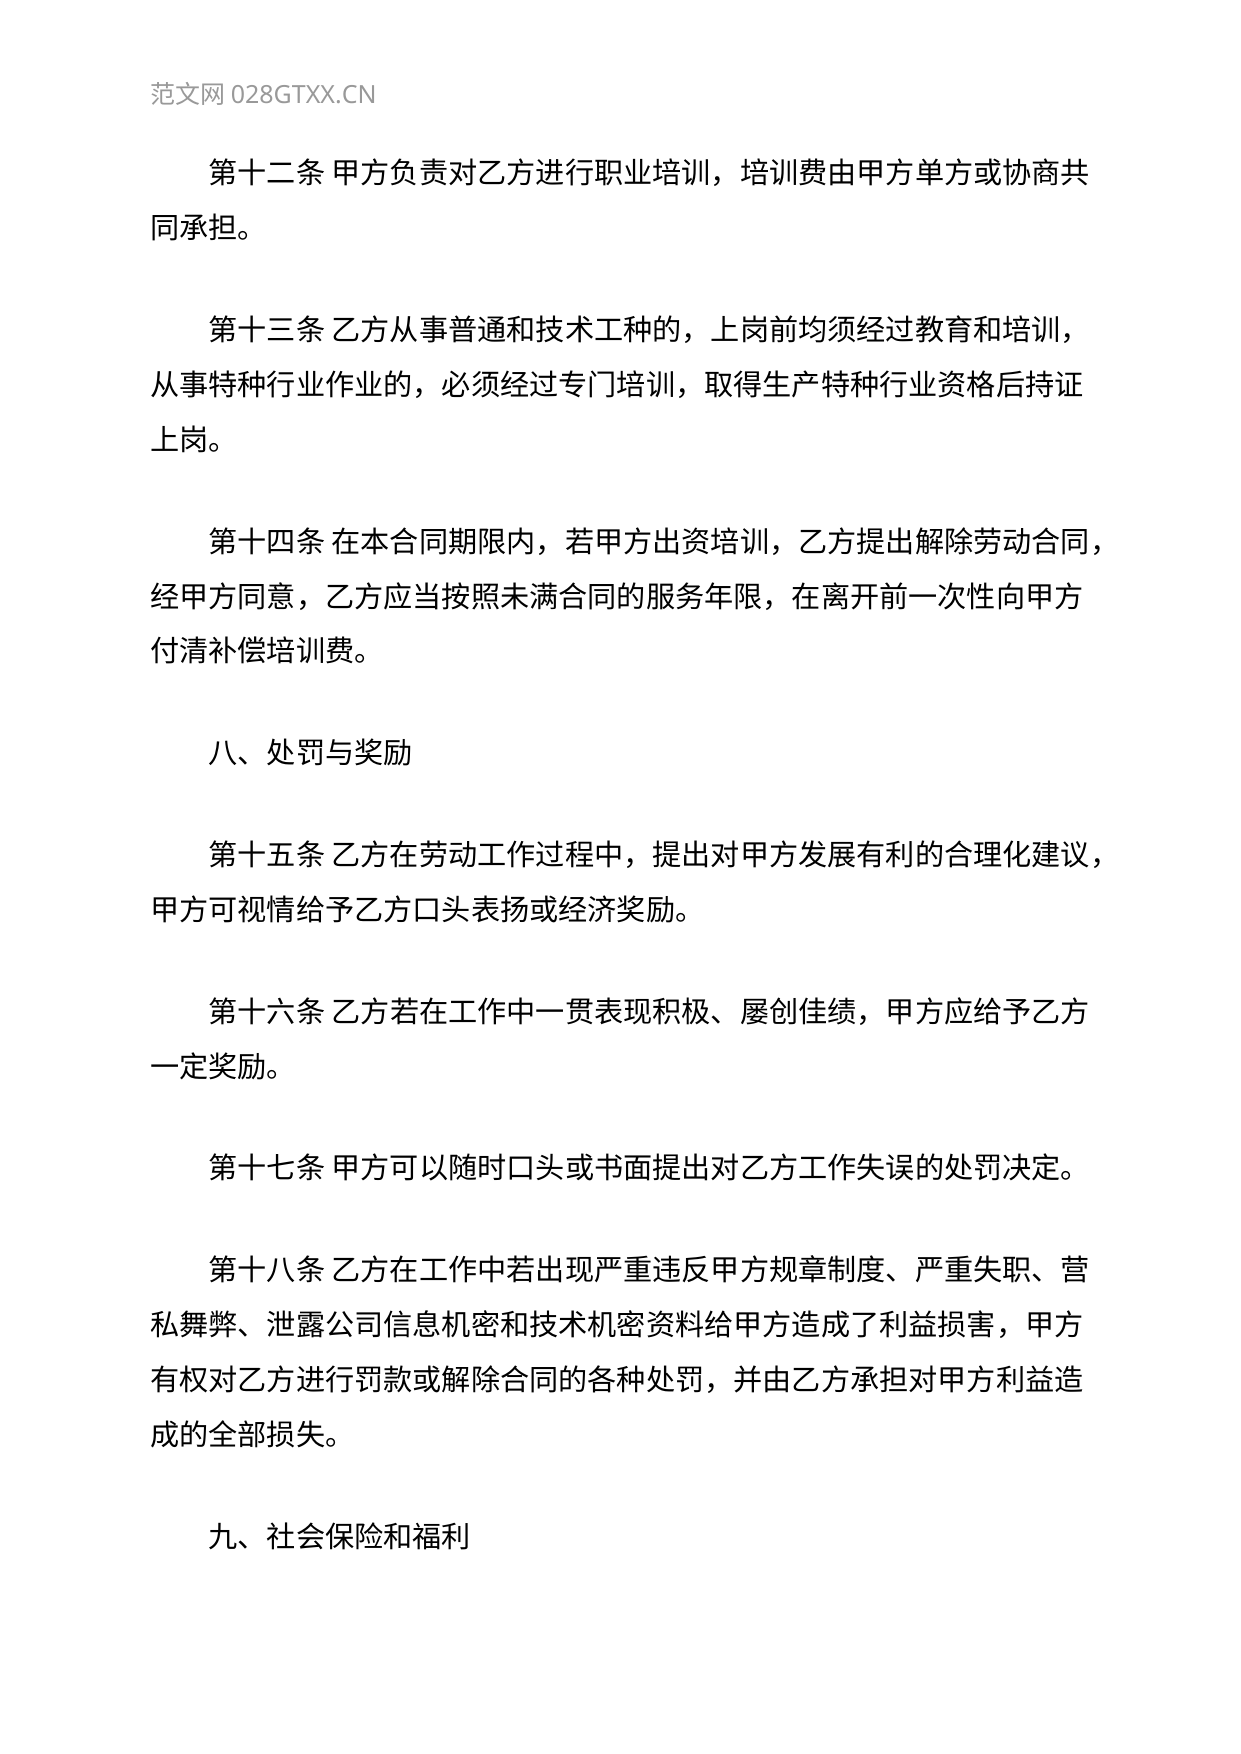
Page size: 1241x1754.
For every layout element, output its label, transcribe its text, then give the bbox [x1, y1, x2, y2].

text 第十五条 乙方在劳动工作过程中，提出对甲方发展有利的合理化建议，甲方可视情给予乙方口头表扬或经济奖励。 [150, 832, 1090, 929]
text 第十二条 甲方负责对乙方进行职业培训，培训费由甲方单方或协商共同承担。 [150, 150, 1090, 247]
text 第十四条 在本合同期限内，若甲方出资培训，乙方提出解除劳动合同，经甲方同意，乙方应当按照未满合同的服务年限，在离开前一次性向甲方付清补偿培训费。 [150, 518, 1090, 670]
text 九、社会保险和福利 [150, 1513, 1090, 1555]
text 第十六条 乙方若在工作中一贯表现积极、屡创佳绩，甲方应给予乙方一定奖励。 [150, 988, 1090, 1085]
text 八、处罚与奖励 [150, 730, 1090, 772]
text 第十八条 乙方在工作中若出现严重违反甲方规章制度、严重失职、营私舞弊、泄露公司信息机密和技术机密资料给甲方造成了利益损害，甲方有权对乙方进行罚款或解除合同的各种处罚，并由乙方承担对甲方利益造成的全部损失。 [150, 1247, 1090, 1454]
text 第十七条 甲方可以随时口头或书面提出对乙方工作失误的处罚决定。 [150, 1145, 1090, 1187]
text 第十三条 乙方从事普通和技术工种的，上岗前均须经过教育和培训，从事特种行业作业的，必须经过专门培训，取得生产特种行业资格后持证上岗。 [150, 307, 1090, 459]
